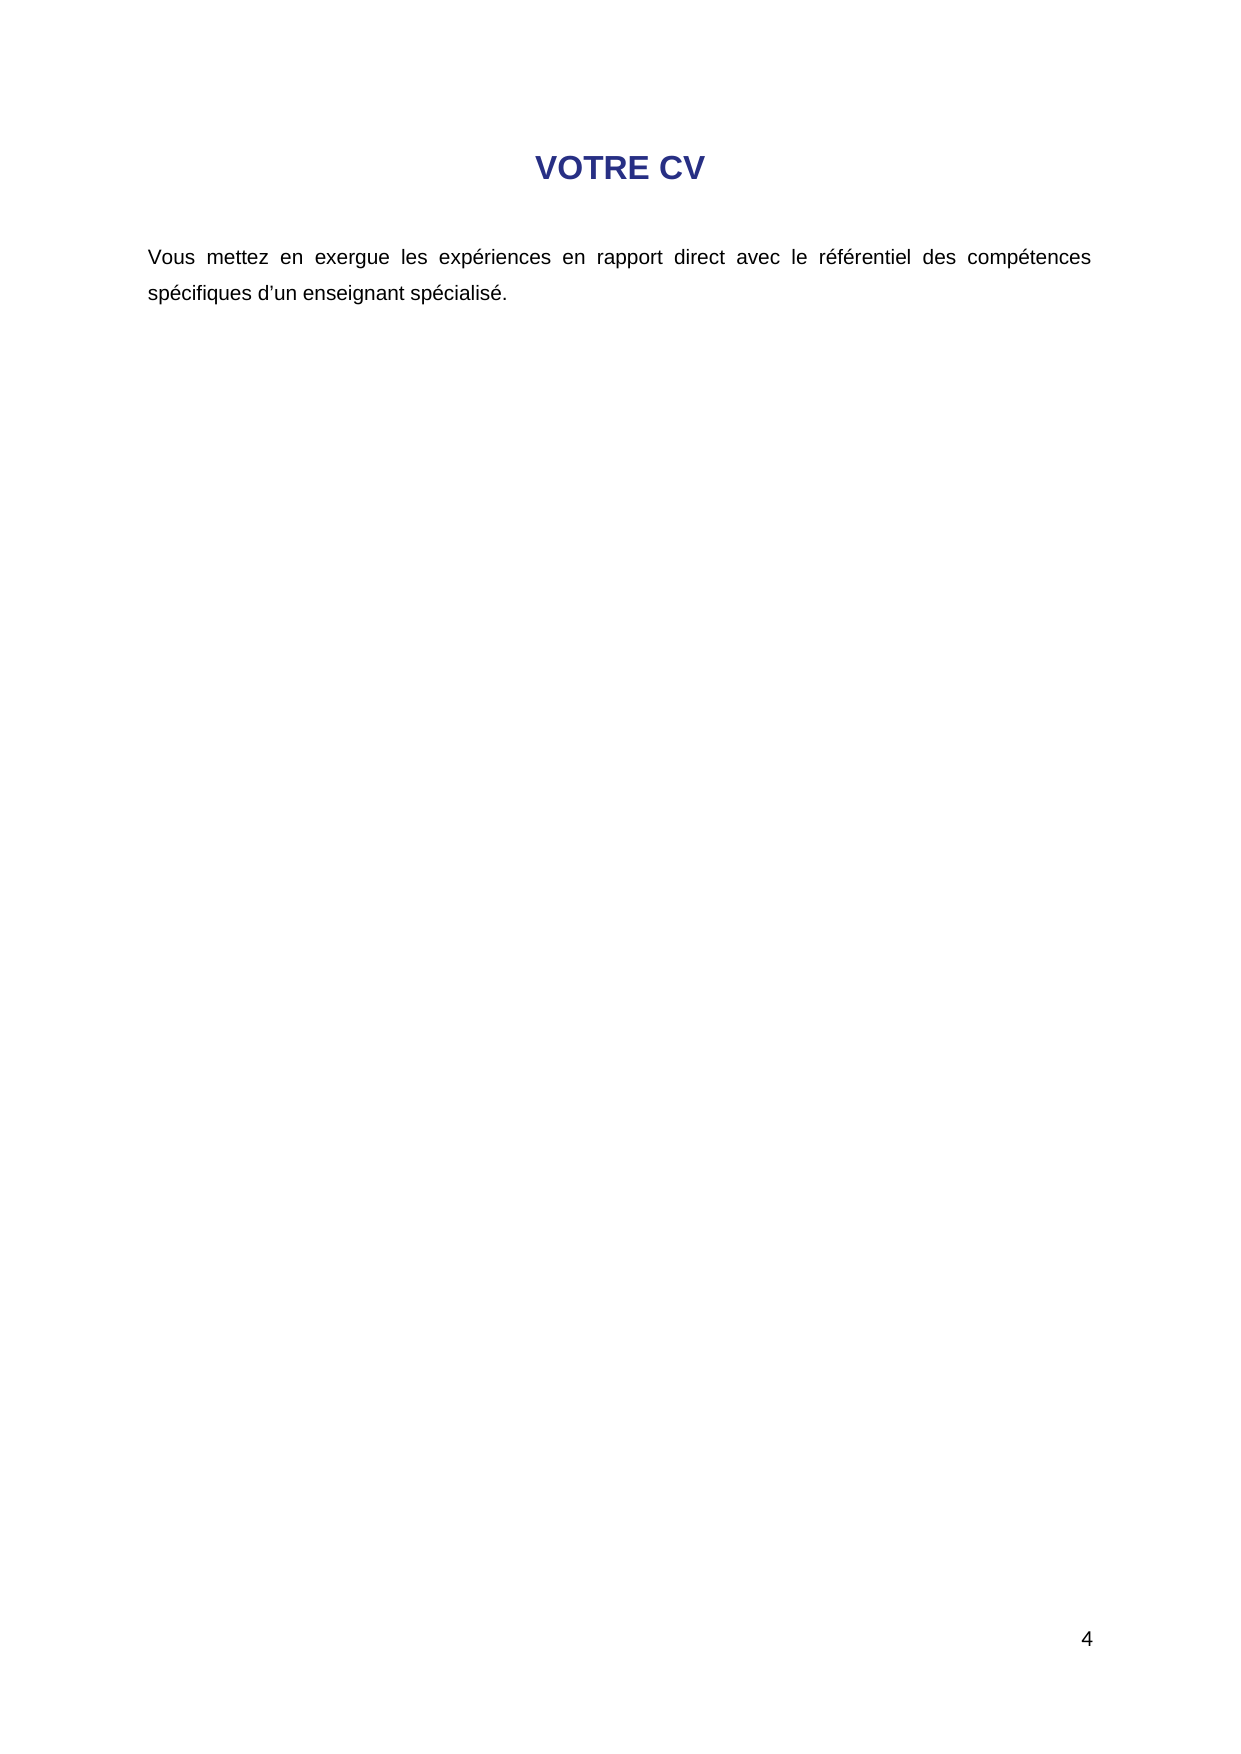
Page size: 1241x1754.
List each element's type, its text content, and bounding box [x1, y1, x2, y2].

text VOTRE CV [148, 148, 1092, 186]
text Vous mettez en exergue les expériences en rapport direct avec le référentiel des compétences spécifiques d’un enseignant spécialisé. [148, 245, 1092, 305]
